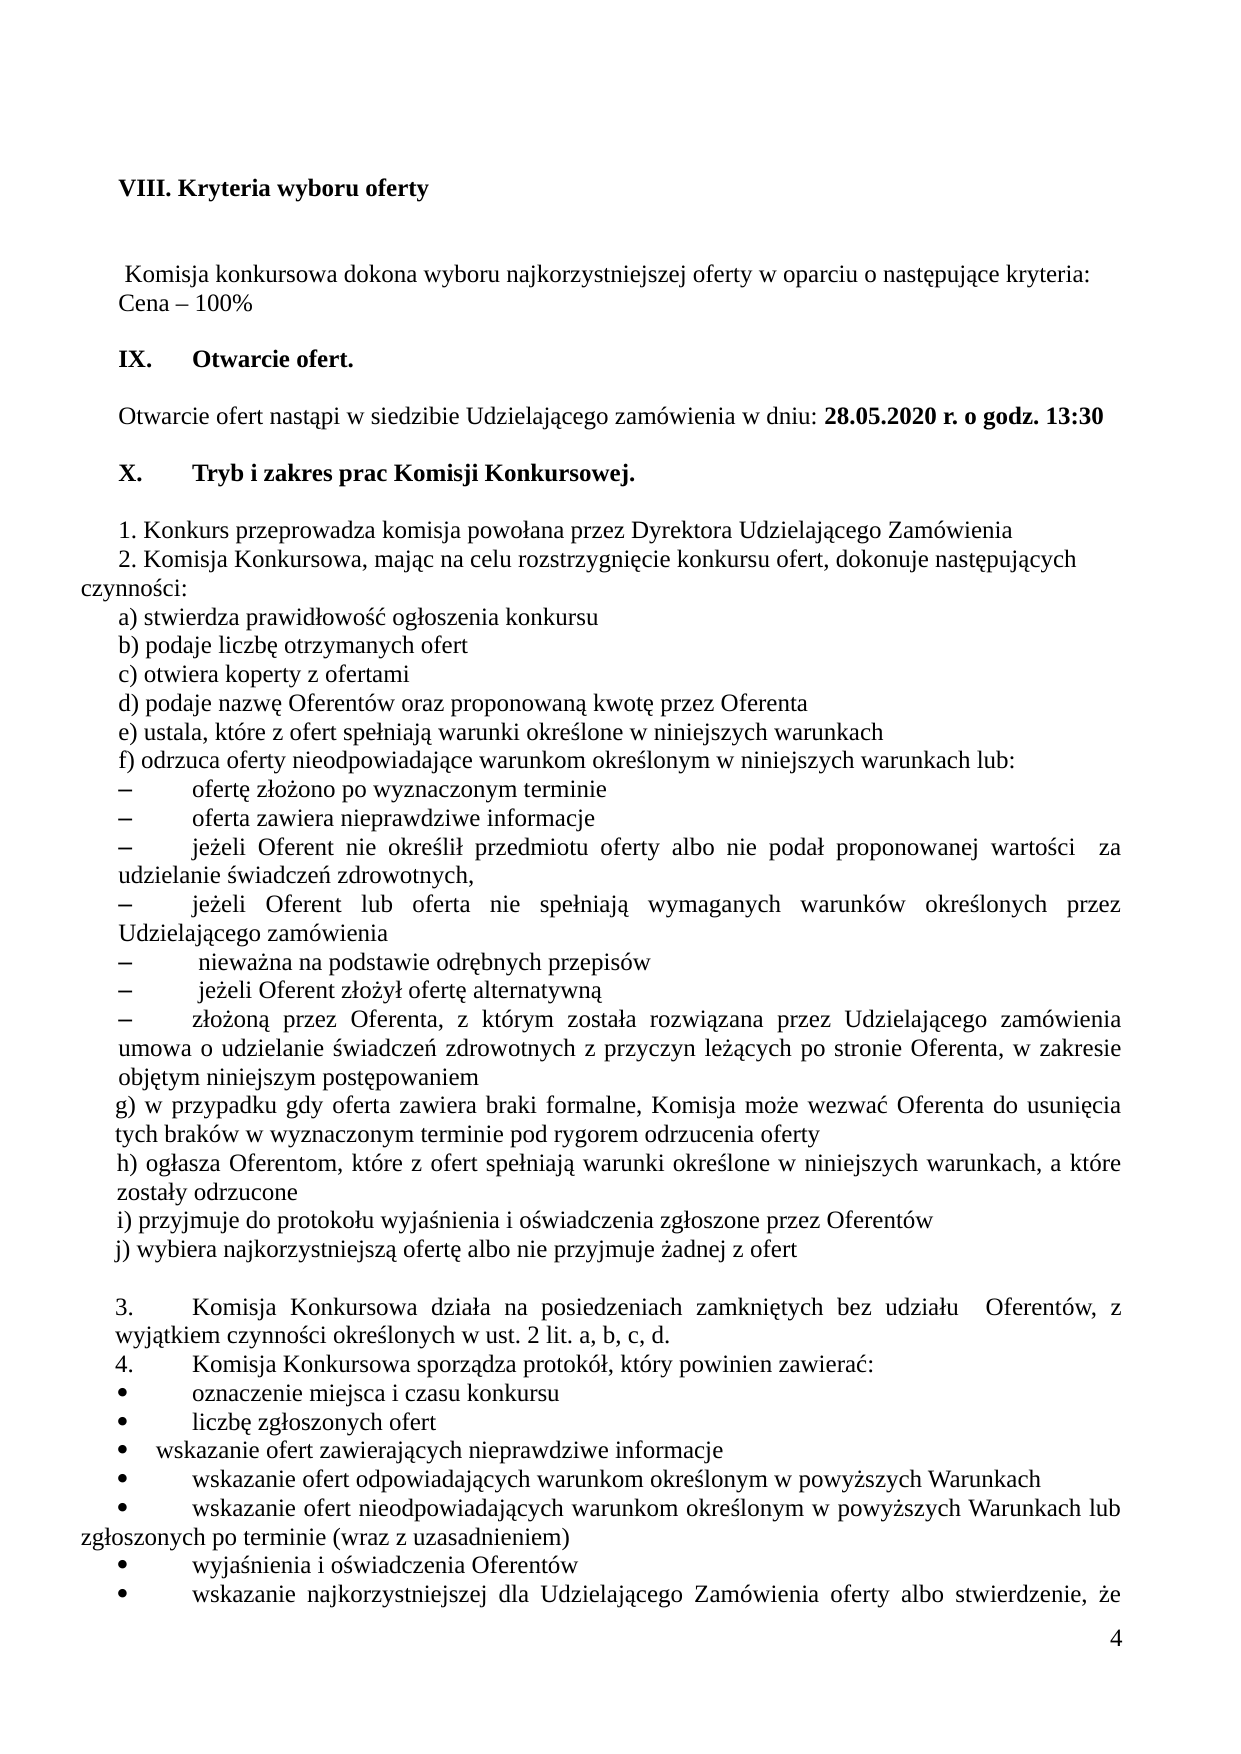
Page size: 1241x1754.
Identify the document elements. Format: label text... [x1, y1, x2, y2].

list jeżeli Oferent lub oferta nie spełniają wymaganych warunków określonych przez Udzielającego zamówienia [118, 889, 1122, 947]
list złożoną przez Oferenta, z którym została rozwiązana przez Udzielającego zamówienia umowa o udzielanie świadczeń zdrowotnych z przyczyn leżących po stronie Oferenta, w zakresie objętym niniejszym postępowaniem [118, 1004, 1122, 1091]
list Komisja Konkursowa sporządza protokół, który powinien zawierać: [115, 1349, 1122, 1378]
list Komisja Konkursowa działa na posiedzeniach zamkniętych bez udziału Oferentów, z wyjątkiem czynności określonych w ust. 2 lit. a, b, c, d. [115, 1292, 1122, 1349]
list wskazanie ofert zawierających nieprawdziwe informacje [118, 1436, 1122, 1464]
list nieważna na podstawie odrębnych przepisów [118, 947, 1122, 976]
list liczbę zgłoszonych ofert [81, 1407, 1122, 1436]
list wskazanie ofert odpowiadających warunkom określonym w powyższych Warunkach [81, 1464, 1122, 1493]
text 1. Konkurs przeprowadza komisja powołana przez Dyrektora Udzielającego Zamówienia [81, 516, 1122, 544]
text 2. Komisja Konkursowa, mając na celu rozstrzygnięcie konkursu ofert, dokonuje następujących czynności: [81, 544, 1122, 602]
text a) stwierdza prawidłowość ogłoszenia konkursu [118, 602, 1122, 631]
list wskazanie ofert nieodpowiadających warunkom określonym w powyższych Warunkach lub zgłoszonych po terminie (wraz z uzasadnieniem) [81, 1493, 1122, 1551]
text g) w przypadku gdy oferta zawiera braki formalne, Komisja może wezwać Oferenta do usunięcia tych braków w wyznaczonym terminie pod rygorem odrzucenia oferty [115, 1091, 1122, 1148]
text Cena – 100% [118, 288, 1122, 317]
text j) wybiera najkorzystniejszą ofertę albo nie przyjmuje żadnej z ofert [115, 1234, 1122, 1263]
text d) podaje nazwę Oferentów oraz proponowaną kwotę przez Oferenta [118, 688, 1122, 717]
text Komisja konkursowa dokona wyboru najkorzystniejszej oferty w oparciu o następujące kryteria: [81, 259, 1122, 288]
text VIII. Kryteria wyboru oferty [118, 173, 1122, 202]
text i) przyjmuje do protokołu wyjaśnienia i oświadczenia zgłoszone przez Oferentów [117, 1206, 1122, 1234]
list Otwarcie ofert. [118, 344, 1122, 373]
text b) podaje liczbę otrzymanych ofert [118, 631, 1122, 659]
text h) ogłasza Oferentom, które z ofert spełniają warunki określone w niniejszych warunkach, a które zostały odrzucone [117, 1148, 1122, 1206]
text Otwarcie ofert nastąpi w siedzibie Udzielającego zamówienia w dniu: 28.05.2020 r. o godz. 13:30 [118, 401, 1122, 430]
list jeżeli Oferent złożył ofertę alternatywną [118, 976, 1122, 1004]
list oznaczenie miejsca i czasu konkursu [81, 1378, 1122, 1407]
text f) odrzuca oferty nieodpowiadające warunkom określonym w niniejszych warunkach lub: [118, 746, 1122, 774]
list Tryb i zakres prac Komisji Konkursowej. [118, 458, 1122, 487]
list oferta zawiera nieprawdziwe informacje [118, 803, 1122, 832]
list wyjaśnienia i oświadczenia Oferentów [81, 1551, 1122, 1579]
text c) otwiera koperty z ofertami [118, 659, 1122, 688]
text e) ustala, które z ofert spełniają warunki określone w niniejszych warunkach [118, 717, 1122, 746]
list jeżeli Oferent nie określił przedmiotu oferty albo nie podał proponowanej wartości za udzielanie świadczeń zdrowotnych, [118, 832, 1122, 889]
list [81, 1579, 1122, 1608]
list ofertę złożono po wyznaczonym terminie [118, 774, 1122, 803]
